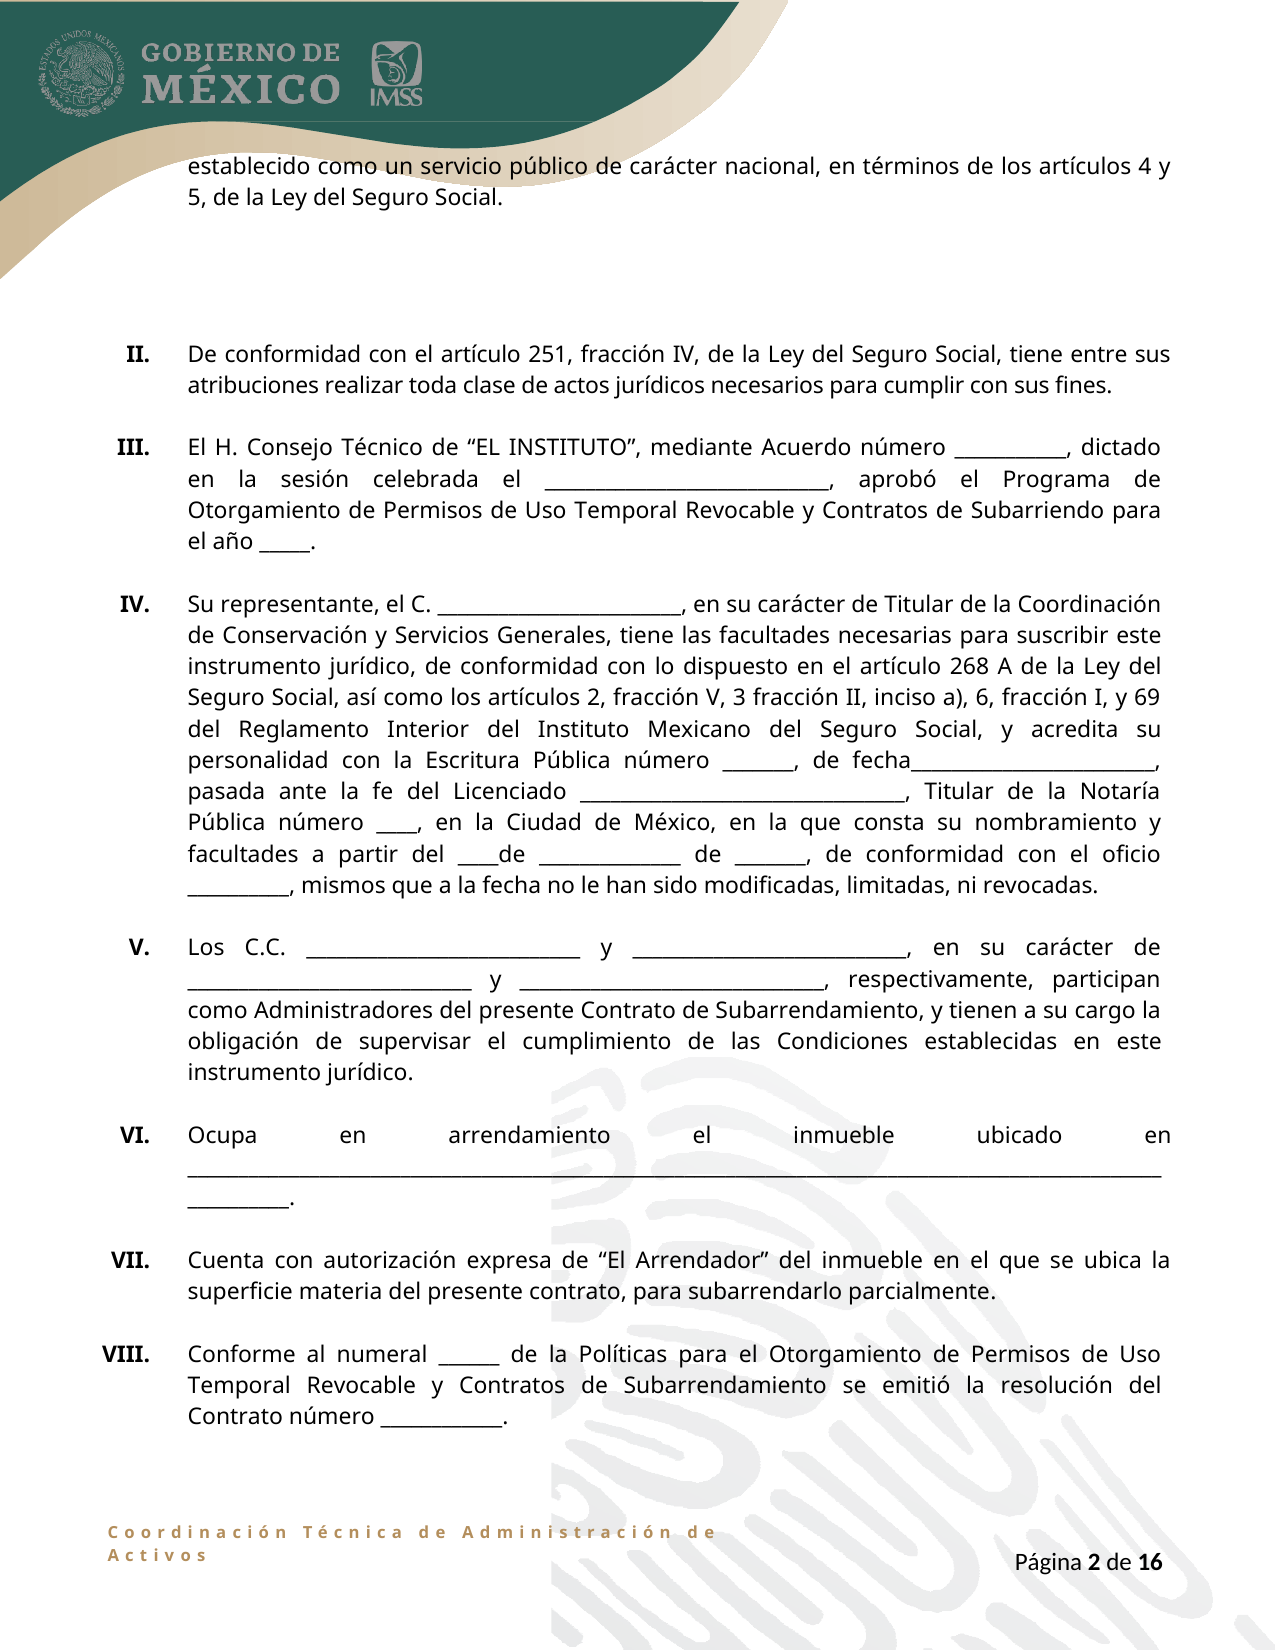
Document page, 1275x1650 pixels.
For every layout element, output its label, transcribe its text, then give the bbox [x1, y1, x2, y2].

list De conformidad con el artículo 251, fracción IV, de la Ley del Seguro Social, tiene entre sus atribuciones realizar toda clase de actos jurídicos necesarios para cumplir con sus fines. [150, 337, 1172, 400]
list El H. Consejo Técnico de “EL INSTITUTO”, mediante Acuerdo número ___________, dictado en la sesión celebrada el ____________________________, aprobó el Programa de Otorgamiento de Permisos de Uso Temporal Revocable y Contratos de Subarriendo para el año _____. [150, 431, 1162, 556]
list Cuenta con autorización expresa de “El Arrendador” del inmueble en el que se ubica la superficie materia del presente contrato, para subarrendarlo parcialmente. [150, 1244, 1172, 1306]
list Los C.C. ___________________________ y ___________________________, en su carácter de ____________________________ y ______________________________, respectivamente, participan como Administradores del presente Contrato de Subarrendamiento, y tienen a su cargo la obligación de supervisar el cumplimiento de las Condiciones establecidas en este instrumento jurídico. [150, 931, 1162, 1087]
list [150, 150, 1172, 212]
list Su representante, el C. ________________________, en su carácter de Titular de la Coordinación de Conservación y Servicios Generales, tiene las facultades necesarias para suscribir este instrumento jurídico, de conformidad con lo dispuesto en el artículo 268 A de la Ley del Seguro Social, así como los artículos 2, fracción V, 3 fracción II, inciso a), 6, fracción I, y 69 del Reglamento Interior del Instituto Mexicano del Seguro Social, y acredita su personalidad con la Escritura Pública número _______, de fecha________________________, pasada ante la fe del Licenciado ________________________________, Titular de la Notaría Pública número ____, en la Ciudad de México, en la que consta su nombramiento y facultades a partir del ____de ______________ de _______, de conformidad con el oficio __________, mismos que a la fecha no le han sido modificadas, limitadas, ni revocadas. [150, 587, 1162, 900]
list Conforme al numeral ______ de la Políticas para el Otorgamiento de Permisos de Uso Temporal Revocable y Contratos de Subarrendamiento se emitió la resolución del Contrato número ____________. [150, 1337, 1162, 1431]
list Ocupa en arrendamiento el inmueble ubicado en __________________________________________________________________________________________________________. [150, 1119, 1172, 1212]
picture [370, 41, 423, 106]
picture [551, 1057, 1275, 1650]
picture [38, 30, 125, 117]
picture [141, 43, 340, 104]
